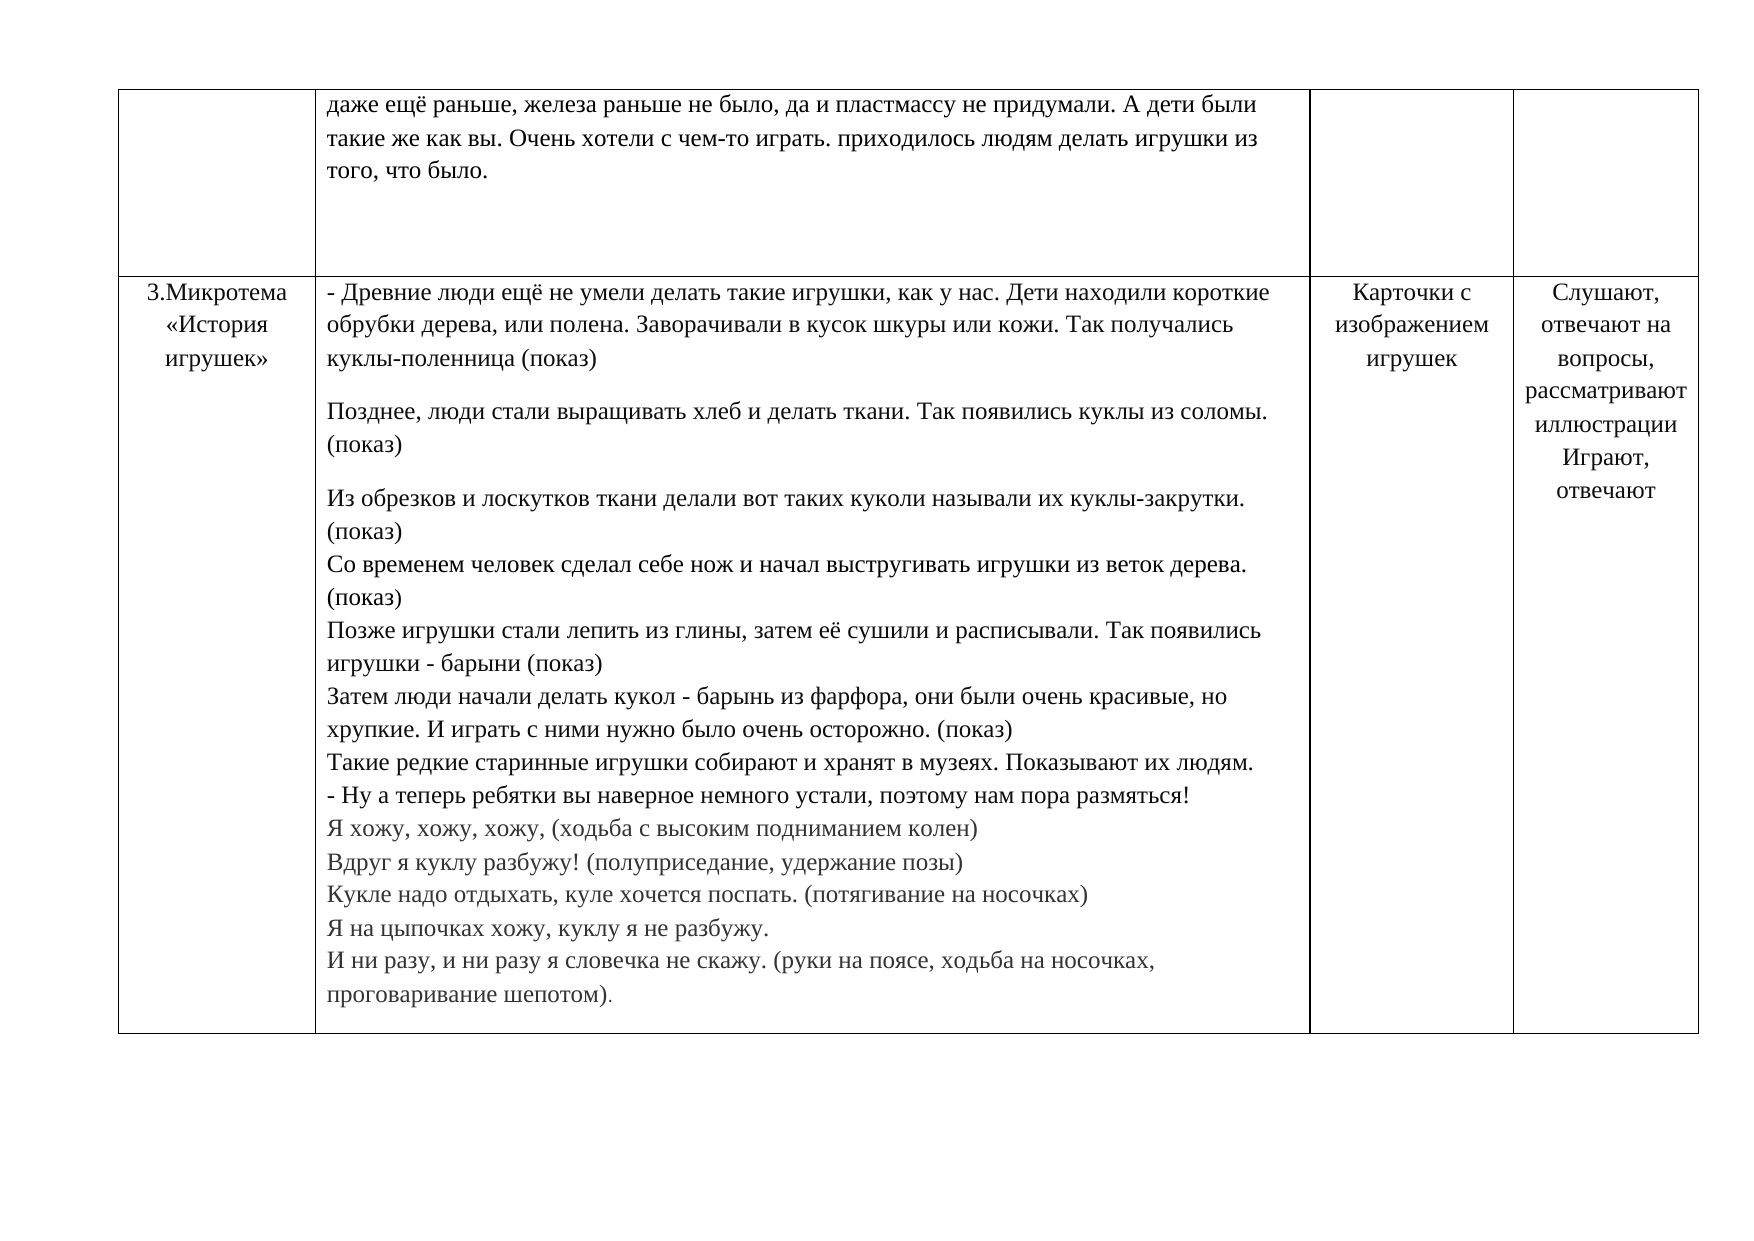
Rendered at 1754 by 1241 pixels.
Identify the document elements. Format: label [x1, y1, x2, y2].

table_cell [119, 277, 315, 1033]
table_cell [316, 277, 1309, 1033]
table_cell [1311, 90, 1513, 276]
table_cell [1514, 90, 1698, 276]
table_cell [1514, 277, 1698, 1033]
table_cell [119, 90, 315, 276]
table_cell [1311, 277, 1513, 1033]
table_cell [316, 90, 1309, 276]
